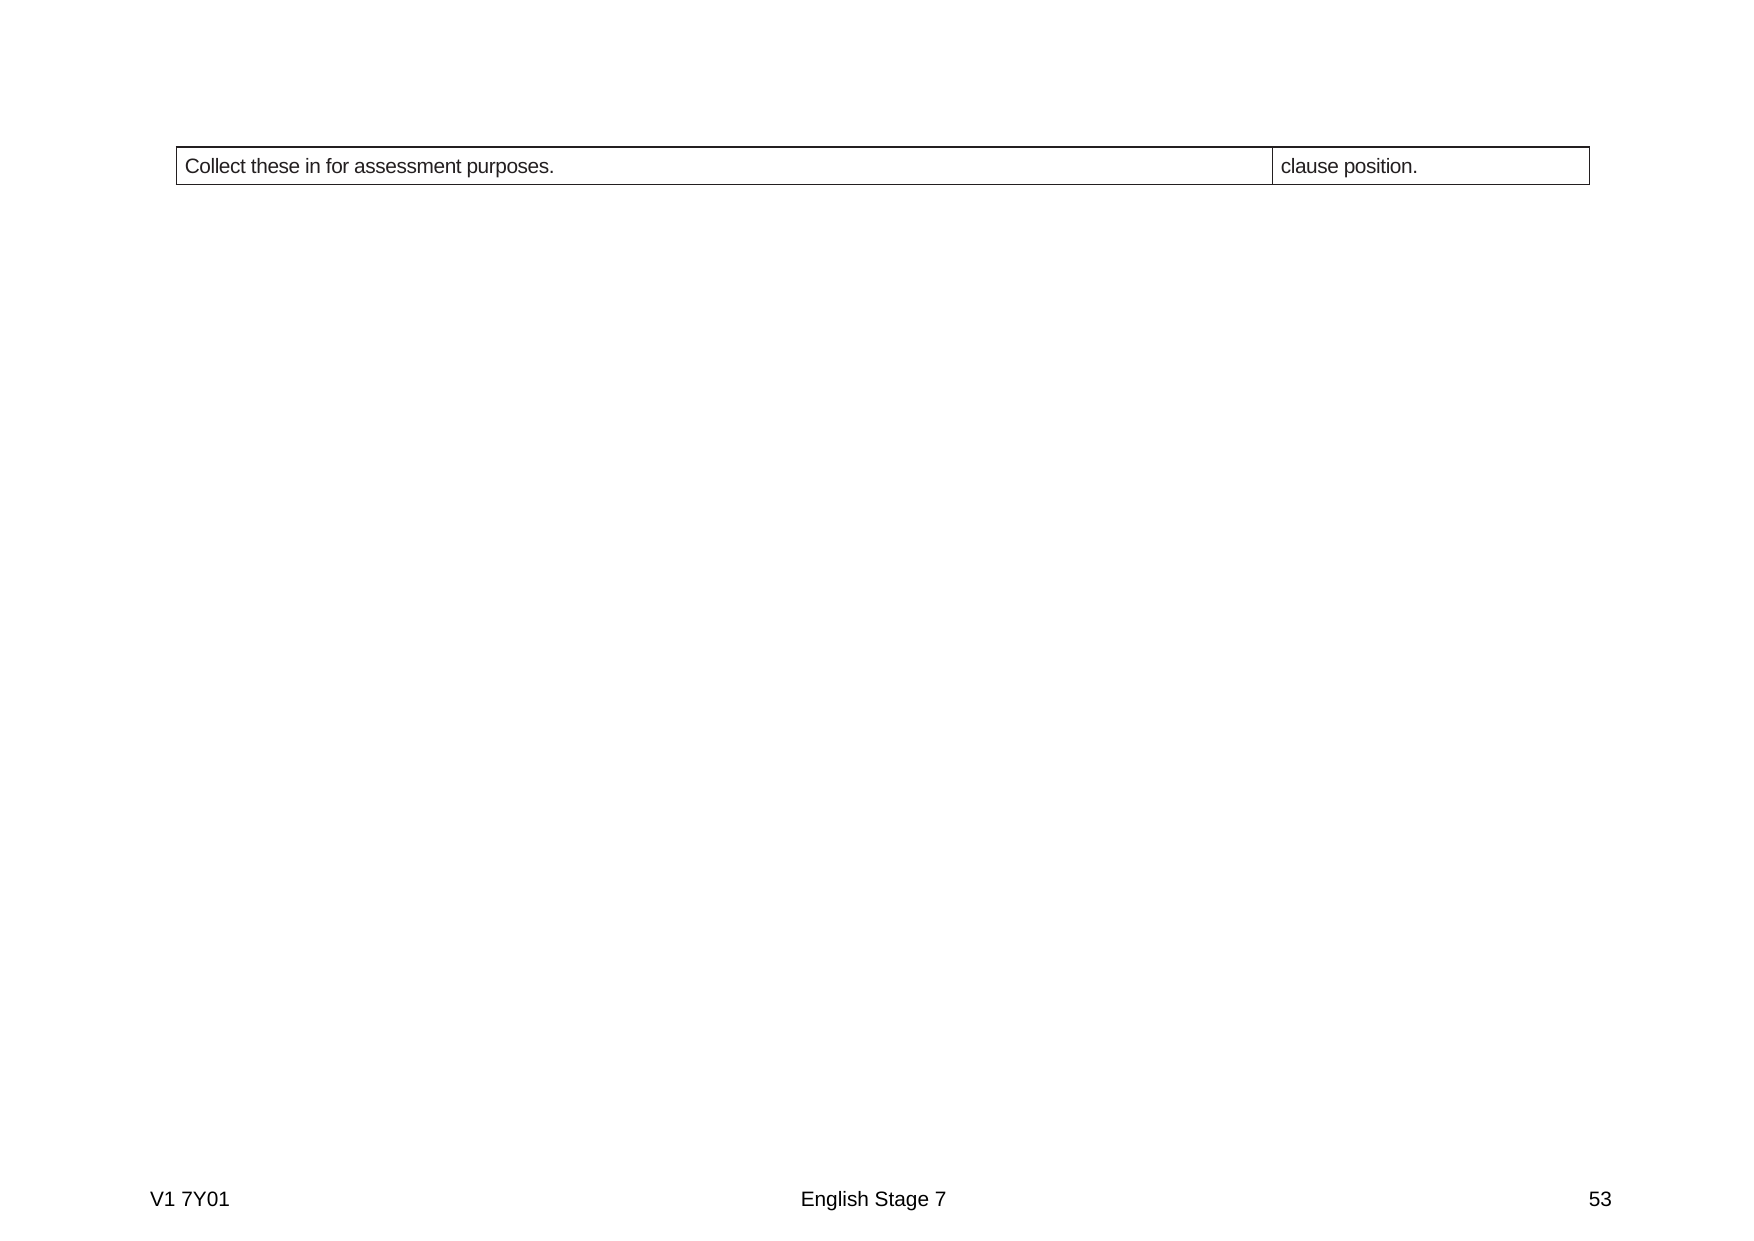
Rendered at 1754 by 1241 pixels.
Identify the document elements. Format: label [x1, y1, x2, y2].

table_cell [177, 148, 1272, 184]
table_cell [1273, 148, 1589, 184]
